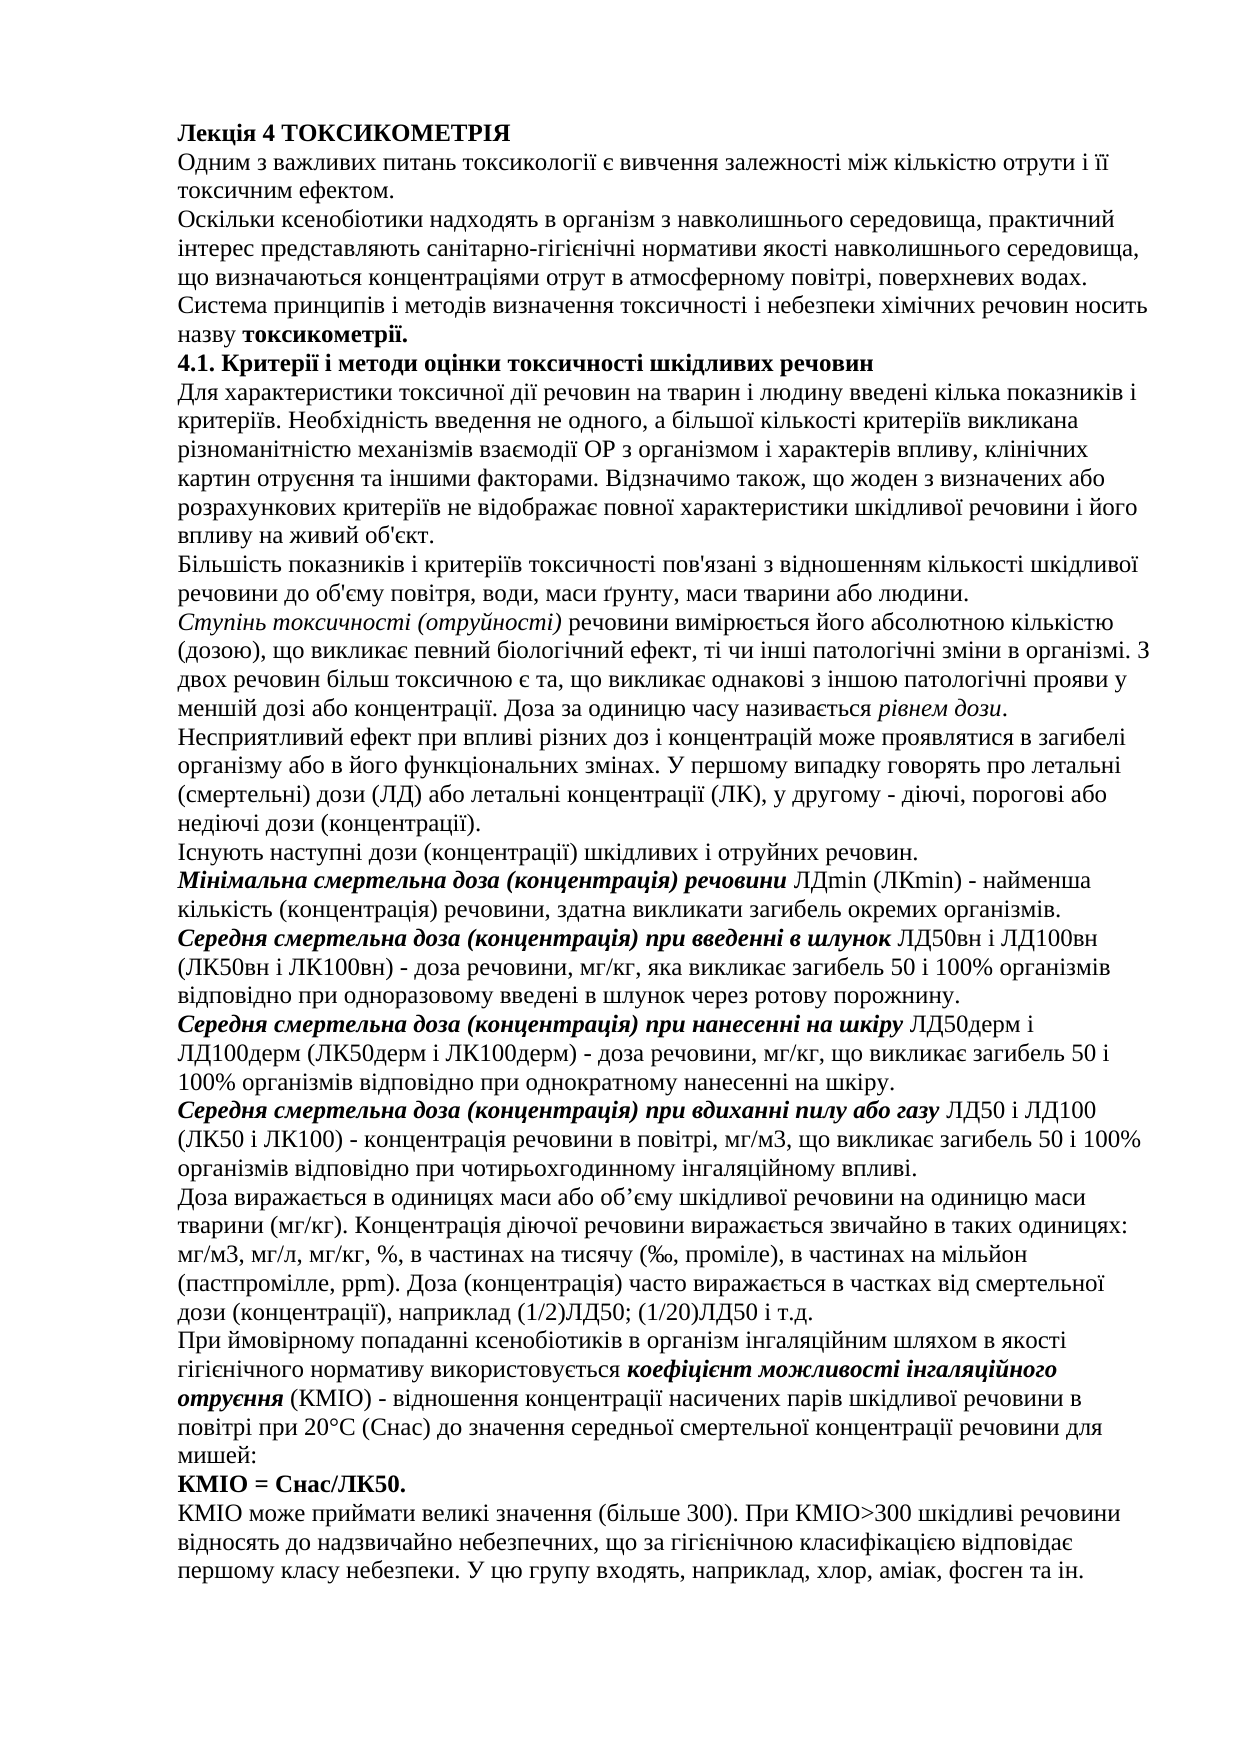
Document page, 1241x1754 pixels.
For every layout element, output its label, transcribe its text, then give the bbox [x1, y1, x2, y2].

text КМІО = Снас/ЛК50. [177, 1469, 1152, 1498]
text Існують наступні дози (концентрації) шкідливих і отруйних речовин. [177, 837, 1152, 866]
text Середня смертельна доза (концентрація) при нанесенні на шкіру ЛД50дерм і ЛД100дерм (ЛК50дерм і ЛК100дерм) - доза речовини, мг/кг, що викликає загибель 50 і 100% організмів відповідно при однократному нанесенні на шкіру. [177, 1009, 1152, 1096]
text Несприятливий ефект при впливі різних доз і концентрацій може проявлятися в загибелі організму або в його функціональних змінах. У першому випадку говорять про летальні (смертельні) дози (ЛД) або летальні концентрації (ЛК), у другому - діючі, порогові або недіючі дози (концентрації). [177, 722, 1152, 837]
text Середня смертельна доза (концентрація) при вдиханні пилу або газу ЛД50 і ЛД100 (ЛК50 і ЛК100) - концентрація речовини в повітрі, мг/м3, що викликає загибель 50 і 100% організмів відповідно при чотирьохгодинному інгаляційному впливі. [177, 1096, 1152, 1182]
text Більшість показників і критеріїв токсичності пов'язані з відношенням кількості шкідливої речовини до об'єму повітря, води, маси ґрунту, маси тварини або людини. [177, 549, 1152, 607]
text Лекція 4 ТОКСИКОМЕТРІЯ [177, 118, 1152, 147]
text Оскільки ксенобіотики надходять в організм з навколишнього середовища, практичний інтерес представляють санітарно-гігієнічні нормативи якості навколишнього середовища, що визначаються концентраціями отрут в атмосферному повітрі, поверхневих водах. [177, 204, 1152, 291]
text Ступінь токсичності (отруйності) речовини вимірюється його абсолютною кількістю (дозою), що викликає певний біологічний ефект, ті чи інші патологічні зміни в організмі. З двох речовин більш токсичною є та, що викликає однакові з іншою патологічні прояви у меншій дозі або концентрації. Доза за одиницю часу називається рівнем дози. [177, 607, 1152, 722]
text Для характеристики токсичної дії речовин на тварин і людину введені кілька показників і критеріїв. Необхідність введення не одного, а більшої кількості критеріїв викликана різноманітністю механізмів взаємодії ОР з організмом і характерів впливу, клінічних картин отруєння та іншими факторами. Відзначимо також, що жоден з визначених або розрахункових критеріїв не відображає повної характеристики шкідливої речовини і його впливу на живий об'єкт. [177, 377, 1152, 549]
text Середня смертельна доза (концентрація) при введенні в шлунок ЛД50вн і ЛД100вн (ЛК50вн і ЛК100вн) - доза речовини, мг/кг, яка викликає загибель 50 і 100% організмів відповідно при одноразовому введені в шлунок через ротову порожнину. [177, 923, 1152, 1009]
text Мінімальна смертельна доза (концентрація) речовини ЛДmin (ЛКmin) - найменша кількість (концентрація) речовини, здатна викликати загибель окремих організмів. [177, 866, 1152, 923]
text КМІО може приймати великі значення (більше 300). При КМІО>300 шкідливі речовини відносять до надзвичайно небезпечних, що за гігієнічною класифікацією відповідає першому класу небезпеки. У цю групу входять, наприклад, хлор, аміак, фосген та ін. [177, 1498, 1152, 1584]
text Доза виражається в одиницях маси або об’єму шкідливої речовини на одиницю маси тварини (мг/кг). Концентрація діючої речовини виражається звичайно в таких одиницях: мг/м3, мг/л, мг/кг, %, в частинах на тисячу (‰, проміле), в частинах на мільйон (пастпромілле, ppm). Доза (концентрація) часто виражається в частках від смертельної дози (концентрації), наприклад (1/2)ЛД50; (1/20)ЛД50 і т.д. [177, 1182, 1152, 1326]
text Система принципів і методів визначення токсичності і небезпеки хімічних речовин носить назву токсикометрії. [177, 291, 1152, 348]
text При ймовірному попаданні ксенобіотиків в організм інгаляційним шляхом в якості гігієнічного нормативу використовується коефіцієнт можливості інгаляційного отруєння (КМІО) - відношення концентрації насичених парів шкідливої речовини в повітрі при 20°С (Снас) до значення середньої смертельної концентрації речовини для мишей: [177, 1326, 1152, 1469]
text Одним з важливих питань токсикології є вивчення залежності між кількістю отрути і її токсичним ефектом. [177, 147, 1152, 204]
text 4.1. Критерії і методи оцінки токсичності шкідливих речовин [177, 348, 1152, 377]
